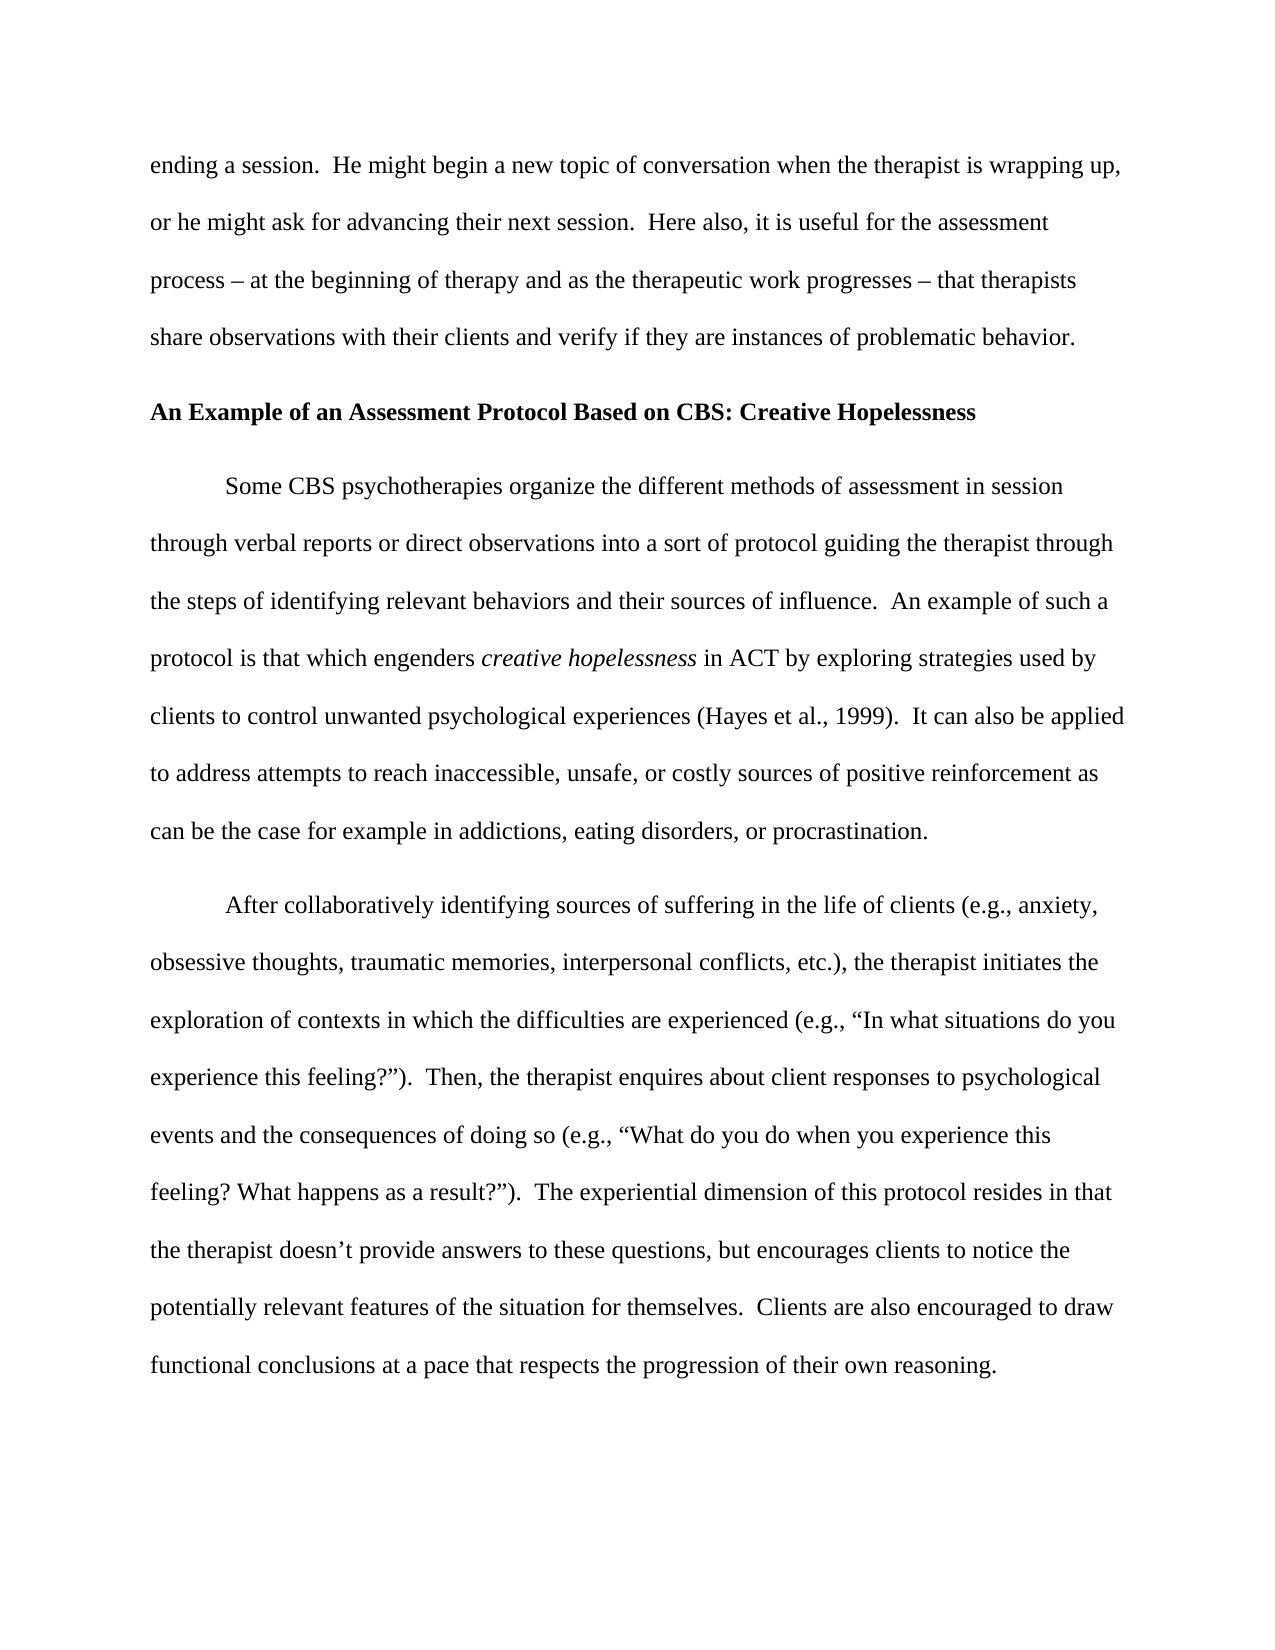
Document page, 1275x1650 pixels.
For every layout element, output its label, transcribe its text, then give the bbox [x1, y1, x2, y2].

text After collaboratively identifying sources of suffering in the life of clients (e.g., anxiety, obsessive thoughts, traumatic memories, interpersonal conflicts, etc.), the therapist initiates the exploration of contexts in which the difficulties are experienced (e.g., “In what situations do you experience this feeling?”). Then, the therapist enquires about client responses to psychological events and the consequences of doing so (e.g., “What do you do when you experience this feeling? What happens as a result?”). The experiential dimension of this protocol resides in that the therapist doesn’t provide answers to these questions, but encourages clients to notice the potentially relevant features of the situation for themselves. Clients are also encouraged to draw functional conclusions at a pace that respects the progression of their own reasoning. [150, 890, 1125, 1379]
text Some CBS psychotherapies organize the different methods of assessment in session through verbal reports or direct observations into a sort of protocol guiding the therapist through the steps of identifying relevant behaviors and their sources of influence. An example of such a protocol is that which engenders creative hopelessness in ACT by exploring strategies used by clients to control unwanted psychological experiences (Hayes et al., 1999). It can also be applied to address attempts to reach inaccessible, unsafe, or costly sources of positive reinforcement as can be the case for example in addictions, eating disorders, or procrastination. [150, 471, 1125, 844]
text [150, 150, 1125, 351]
text An Example of an Assessment Protocol Based on CBS: Creative Hopelessness [150, 397, 1125, 425]
